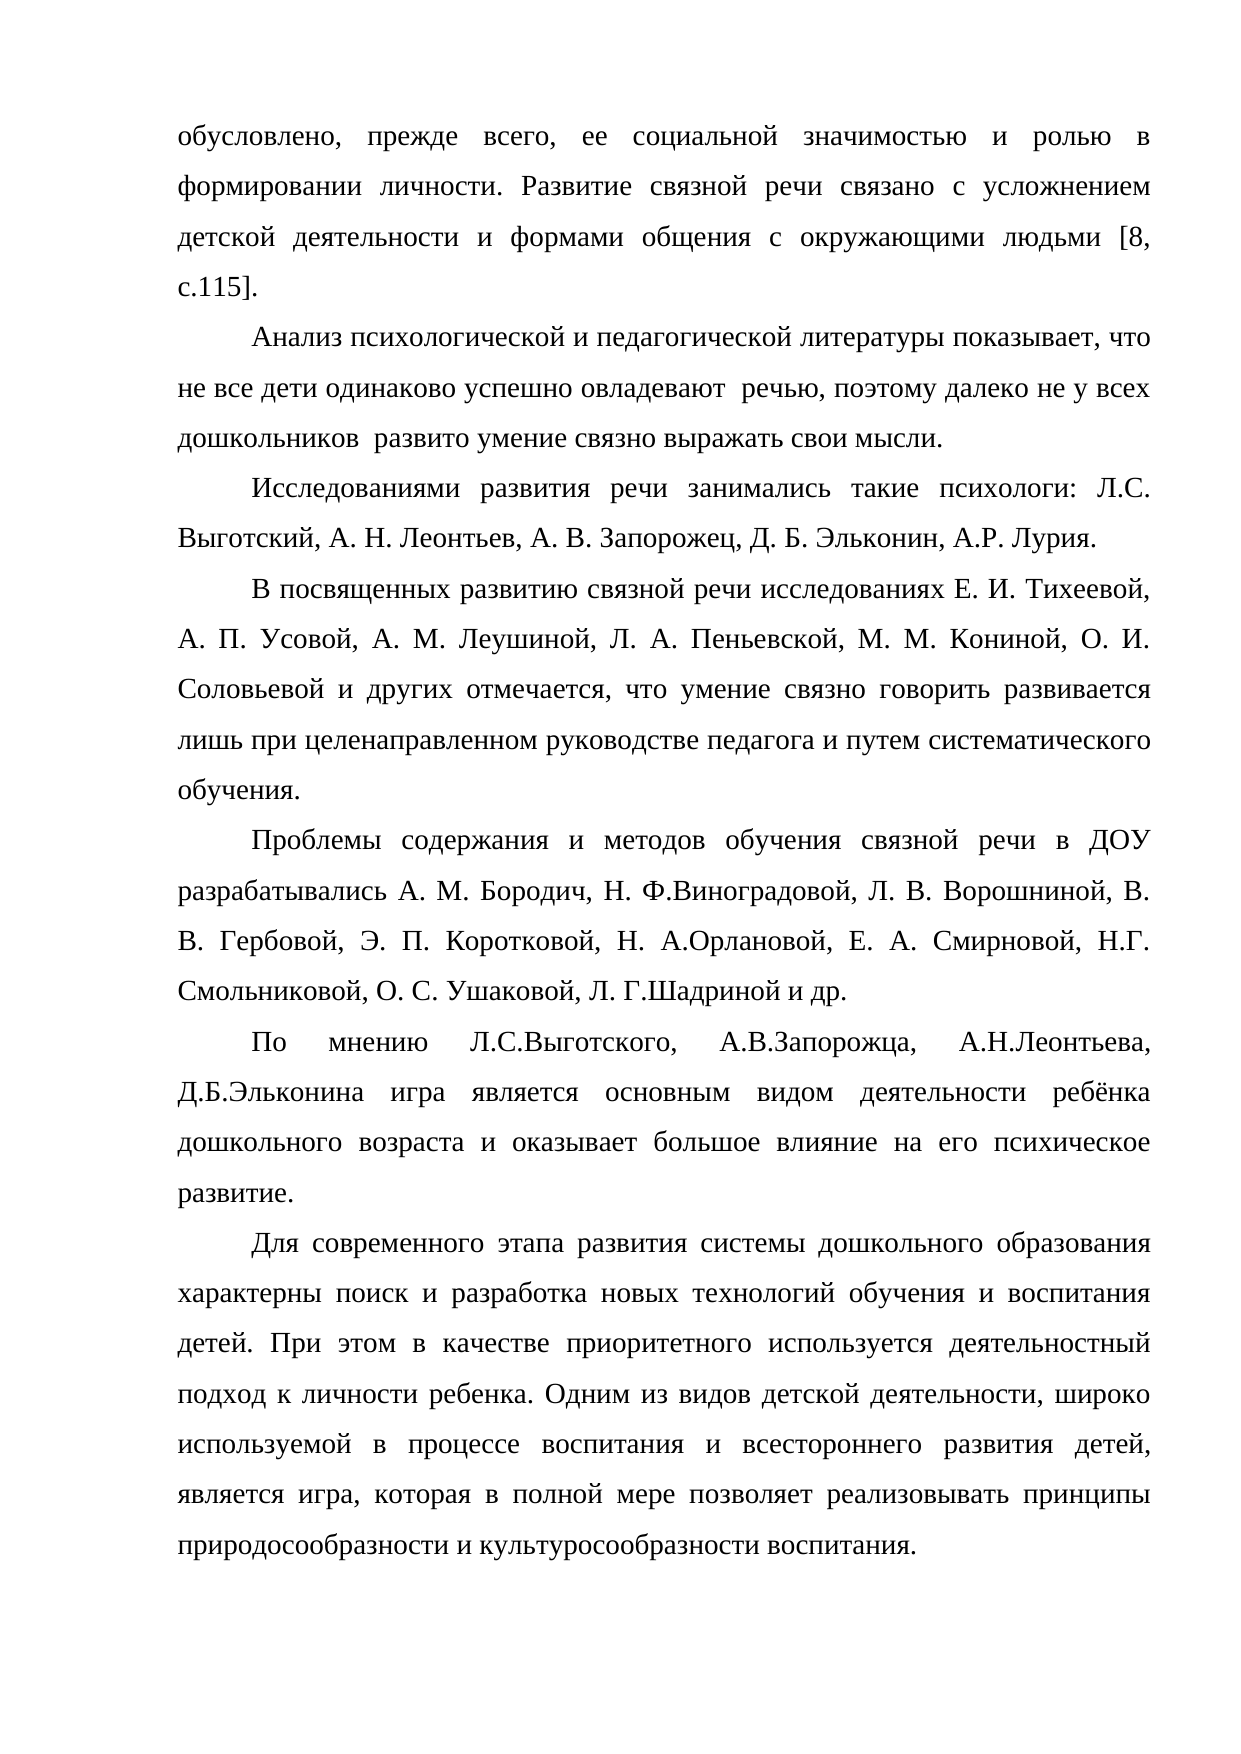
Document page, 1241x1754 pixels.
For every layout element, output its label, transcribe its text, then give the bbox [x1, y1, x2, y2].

text Для современного этапа развития системы дошкольного образования характерны поиск и разработка новых технологий обучения и воспитания детей. При этом в качестве приоритетного используется деятельностный подход к личности ребенка. Одним из видов детской деятельности, широко используемой в процессе воспитания и всестороннего развития детей, является игра, которая в полной мере позволяет реализовывать принципы природосообразности и культуросообразности воспитания. [177, 1225, 1152, 1560]
text Исследованиями развития речи занимались такие психологи: Л.С. Выготский, А. Н. Леонтьев, А. В. Запорожец, Д. Б. Эльконин, А.Р. Лурия. [177, 470, 1152, 554]
text В посвященных развитию связной речи исследованиях Е. И. Тихеевой, А. П. Усовой, А. М. Леушиной, Л. А. Пеньевской, М. М. Кониной, О. И. Соловьевой и других отмечается, что умение связно говорить развивается лишь при целенаправленном руководстве педагога и путем систематического обучения. [177, 571, 1152, 806]
text Анализ психологической и педагогической литературы показывает, что не все дети одинаково успешно овладевают речью, поэтому далеко не у всех дошкольников развито умение связно выражать свои мысли. [177, 319, 1152, 453]
text Проблемы содержания и методов обучения связной речи в ДОУ разрабатывались А. М. Бородич, Н. Ф.Виноградовой, Л. В. Ворошниной, В. В. Гербовой, Э. П. Коротковой, Н. А.Орлановой, Е. А. Смирновой, Н.Г. Смольниковой, О. С. Ушаковой, Л. Г.Шадриной и др. [177, 822, 1152, 1007]
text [177, 118, 1152, 303]
text По мнению Л.С.Выготского, А.В.Запорожца, А.Н.Леонтьева, Д.Б.Эльконина игра является основным видом деятельности ребёнка дошкольного возраста и оказывает большое влияние на его психическое развитие. [177, 1024, 1152, 1208]
